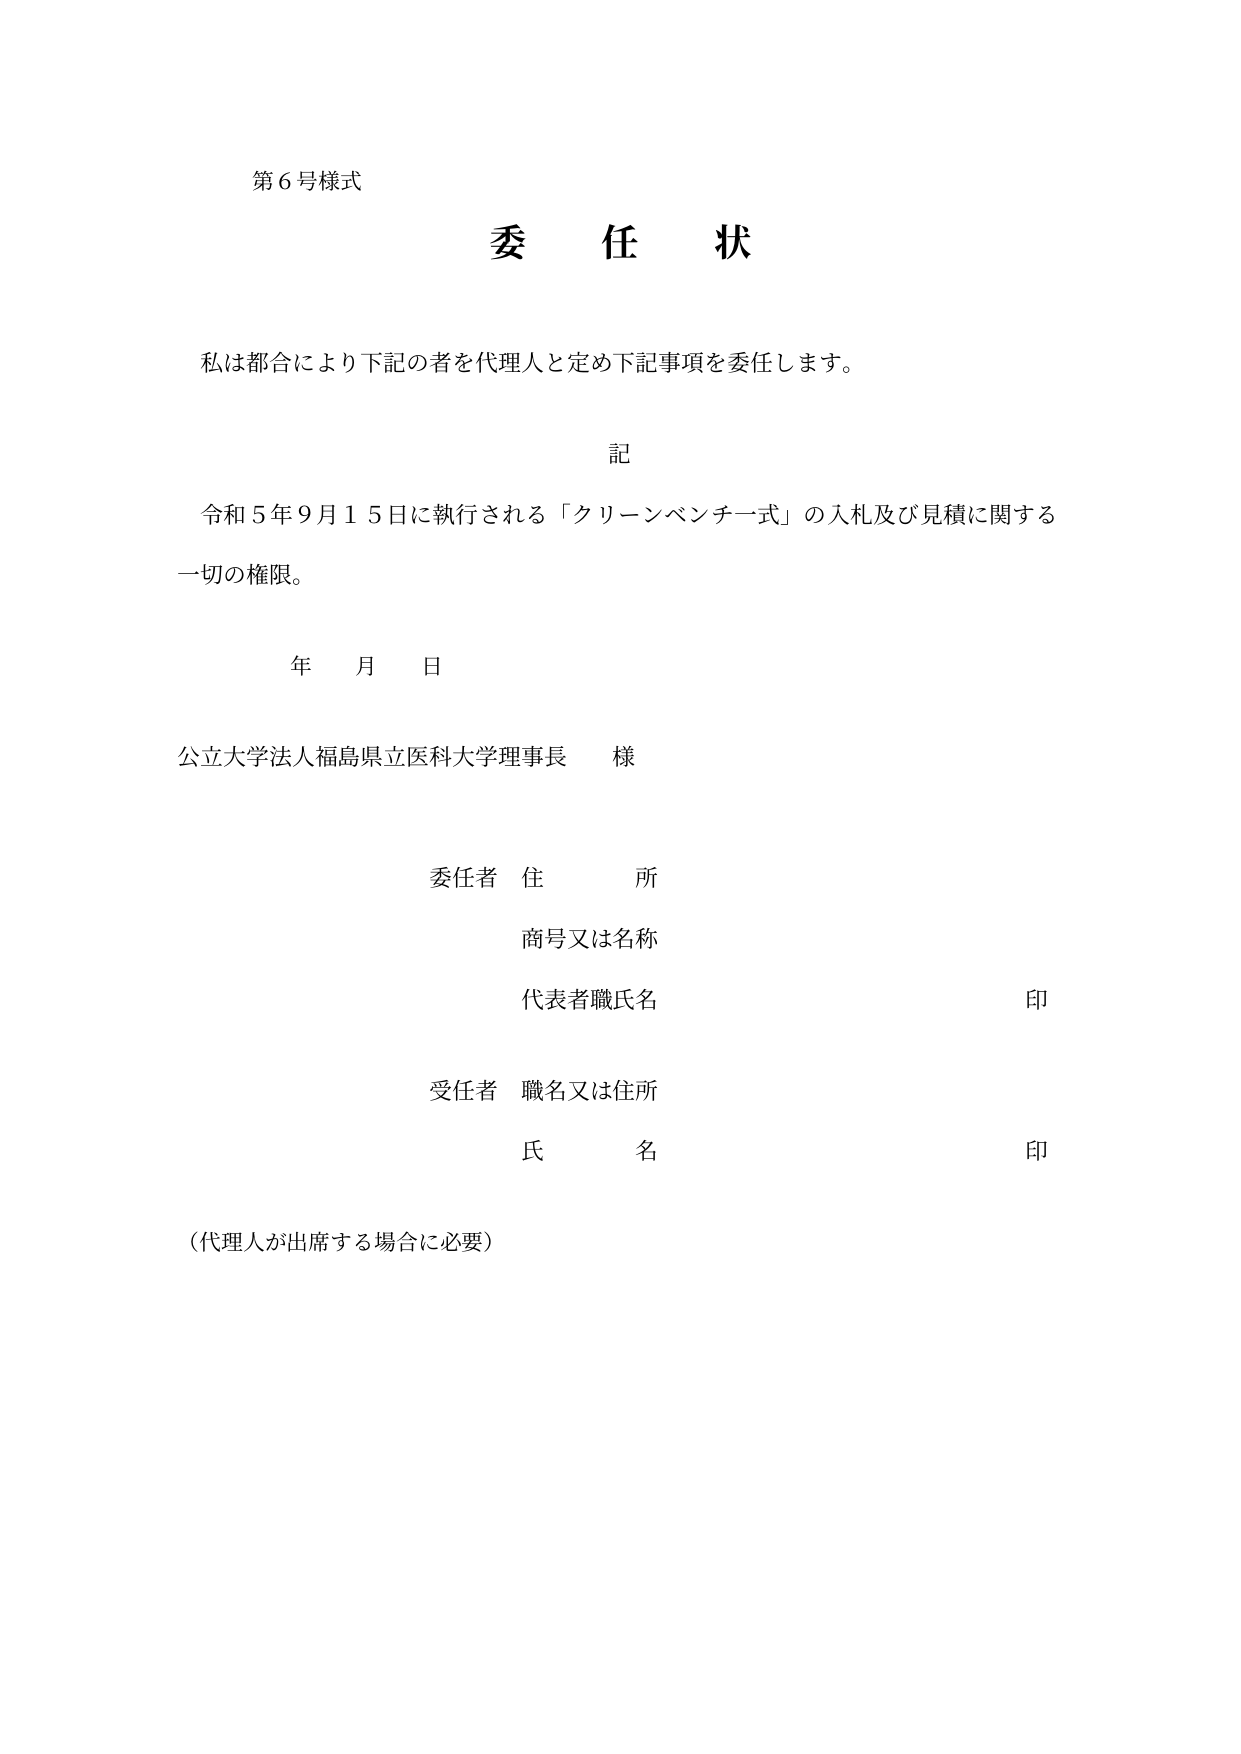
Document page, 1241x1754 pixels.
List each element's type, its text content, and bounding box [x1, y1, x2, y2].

text 氏 名 印 [177, 1119, 1063, 1180]
subtitle 記 [177, 422, 1063, 483]
text （代理人が出席する場合に必要） [177, 1210, 1063, 1271]
text 受任者 職名又は住所 [177, 1059, 1063, 1119]
text 令和５年９月１５日に執行される「クリーンベンチ一式」の入札及び見積に関する一切の権限。 [177, 483, 1063, 604]
text 私は都合により下記の者を代理人と定め下記事項を委任します。 [177, 331, 1063, 392]
text 代表者職氏名 印 [177, 968, 1063, 1028]
text 委 任 状 [177, 210, 1063, 271]
text 第６号様式 [177, 149, 1063, 210]
text 公立大学法人福島県立医科大学理事長 様 [177, 725, 1063, 786]
text 年 月 日 [177, 634, 1063, 695]
text 商号又は名称 [177, 907, 1063, 968]
text 委任者 住 所 [177, 847, 1063, 907]
